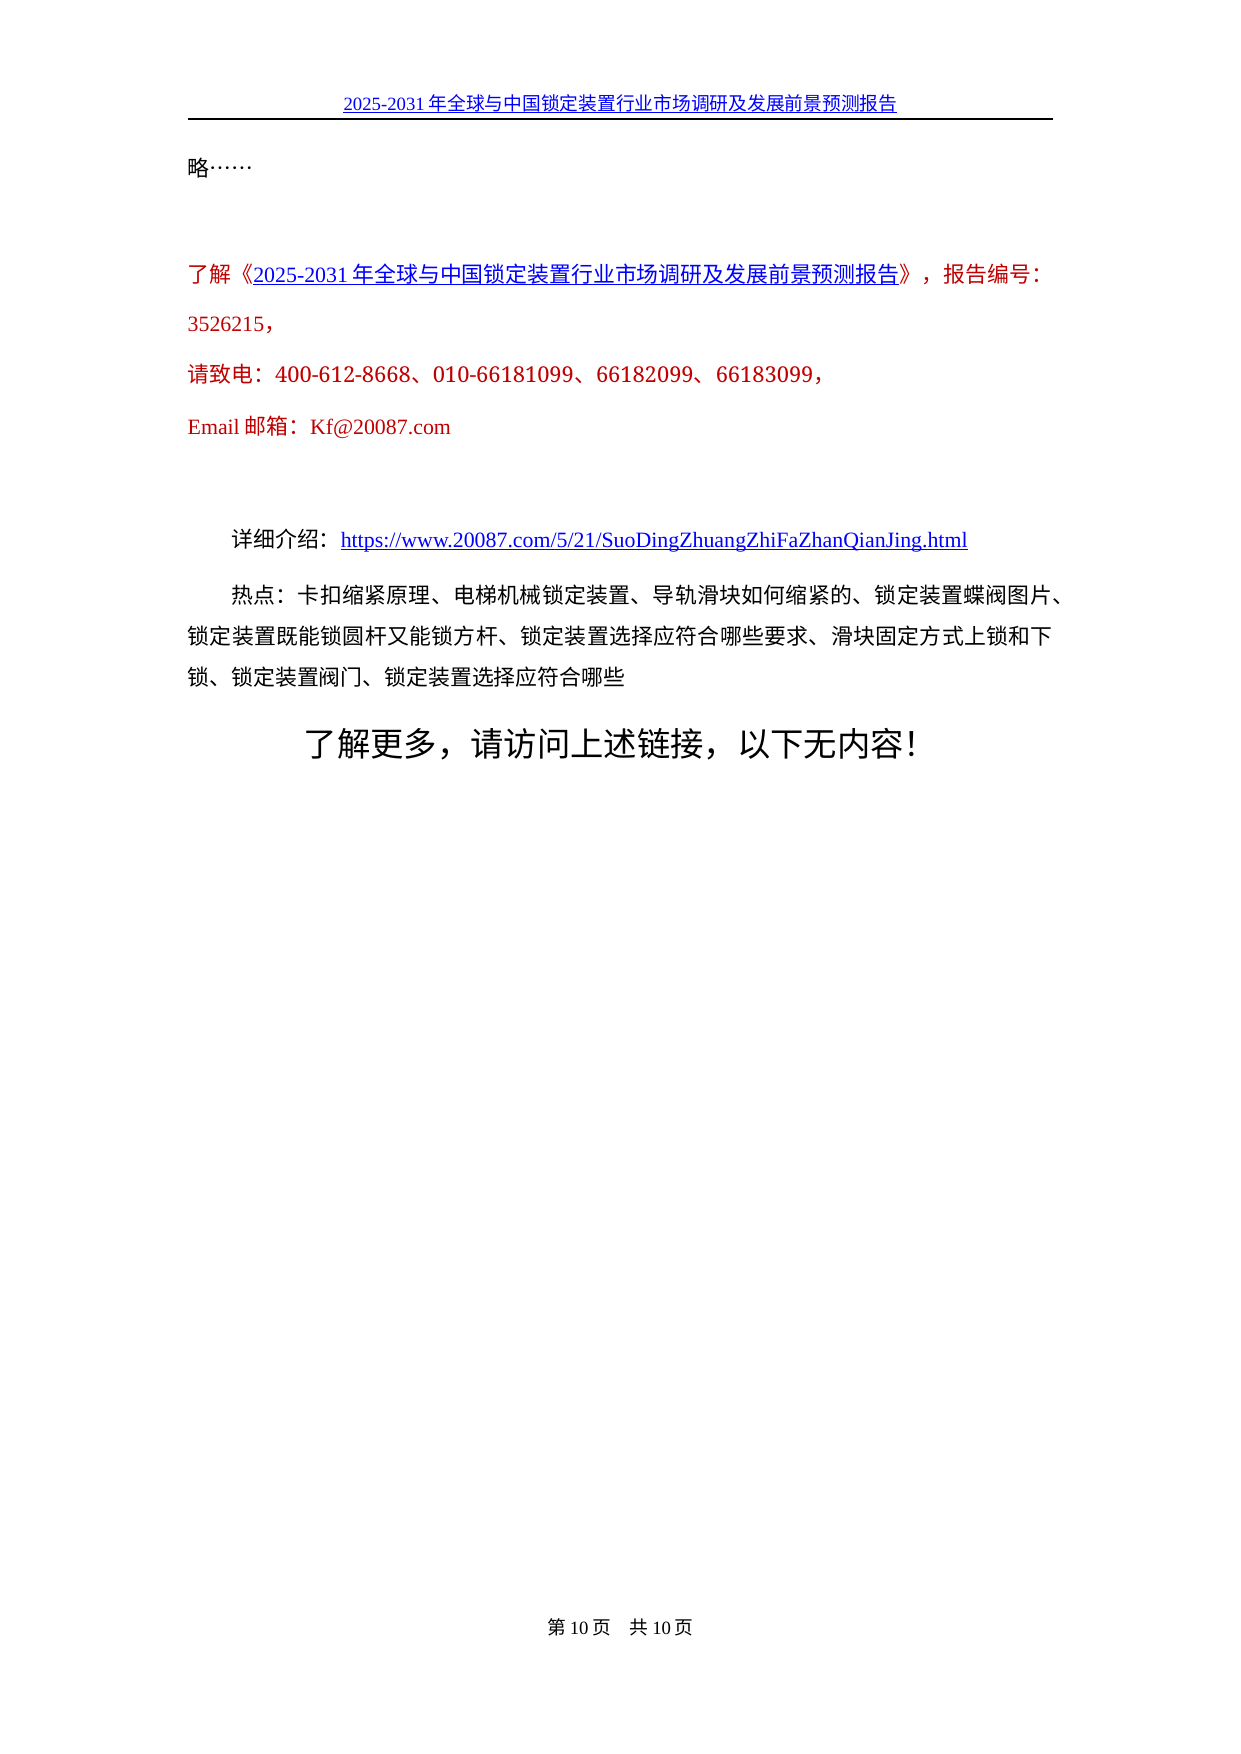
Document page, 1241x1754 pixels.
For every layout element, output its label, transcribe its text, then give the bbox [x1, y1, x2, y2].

text Email邮箱：Kf@20087.com [187, 408, 1053, 441]
title 了解更多，请访问上述链接，以下无内容！ [187, 709, 1053, 774]
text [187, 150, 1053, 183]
text 详细介绍：https://www.20087.com/5/21/SuoDingZhuangZhiFaZhanQianJing.html [187, 521, 1053, 554]
text 了解《2025-2031年全球与中国锁定装置行业市场调研及发展前景预测报告》，报告编号：3526215， [187, 257, 1053, 338]
text 请致电：400-612-8668、010-66181099、66182099、66183099， [187, 357, 1053, 389]
text 热点：卡扣缩紧原理、电梯机械锁定装置、导轨滑块如何缩紧的、锁定装置蝶阀图片、锁定装置既能锁圆杆又能锁方杆、锁定装置选择应符合哪些要求、滑块固定方式上锁和下锁、锁定装置阀门、锁定装置选择应符合哪些 [187, 578, 1053, 692]
